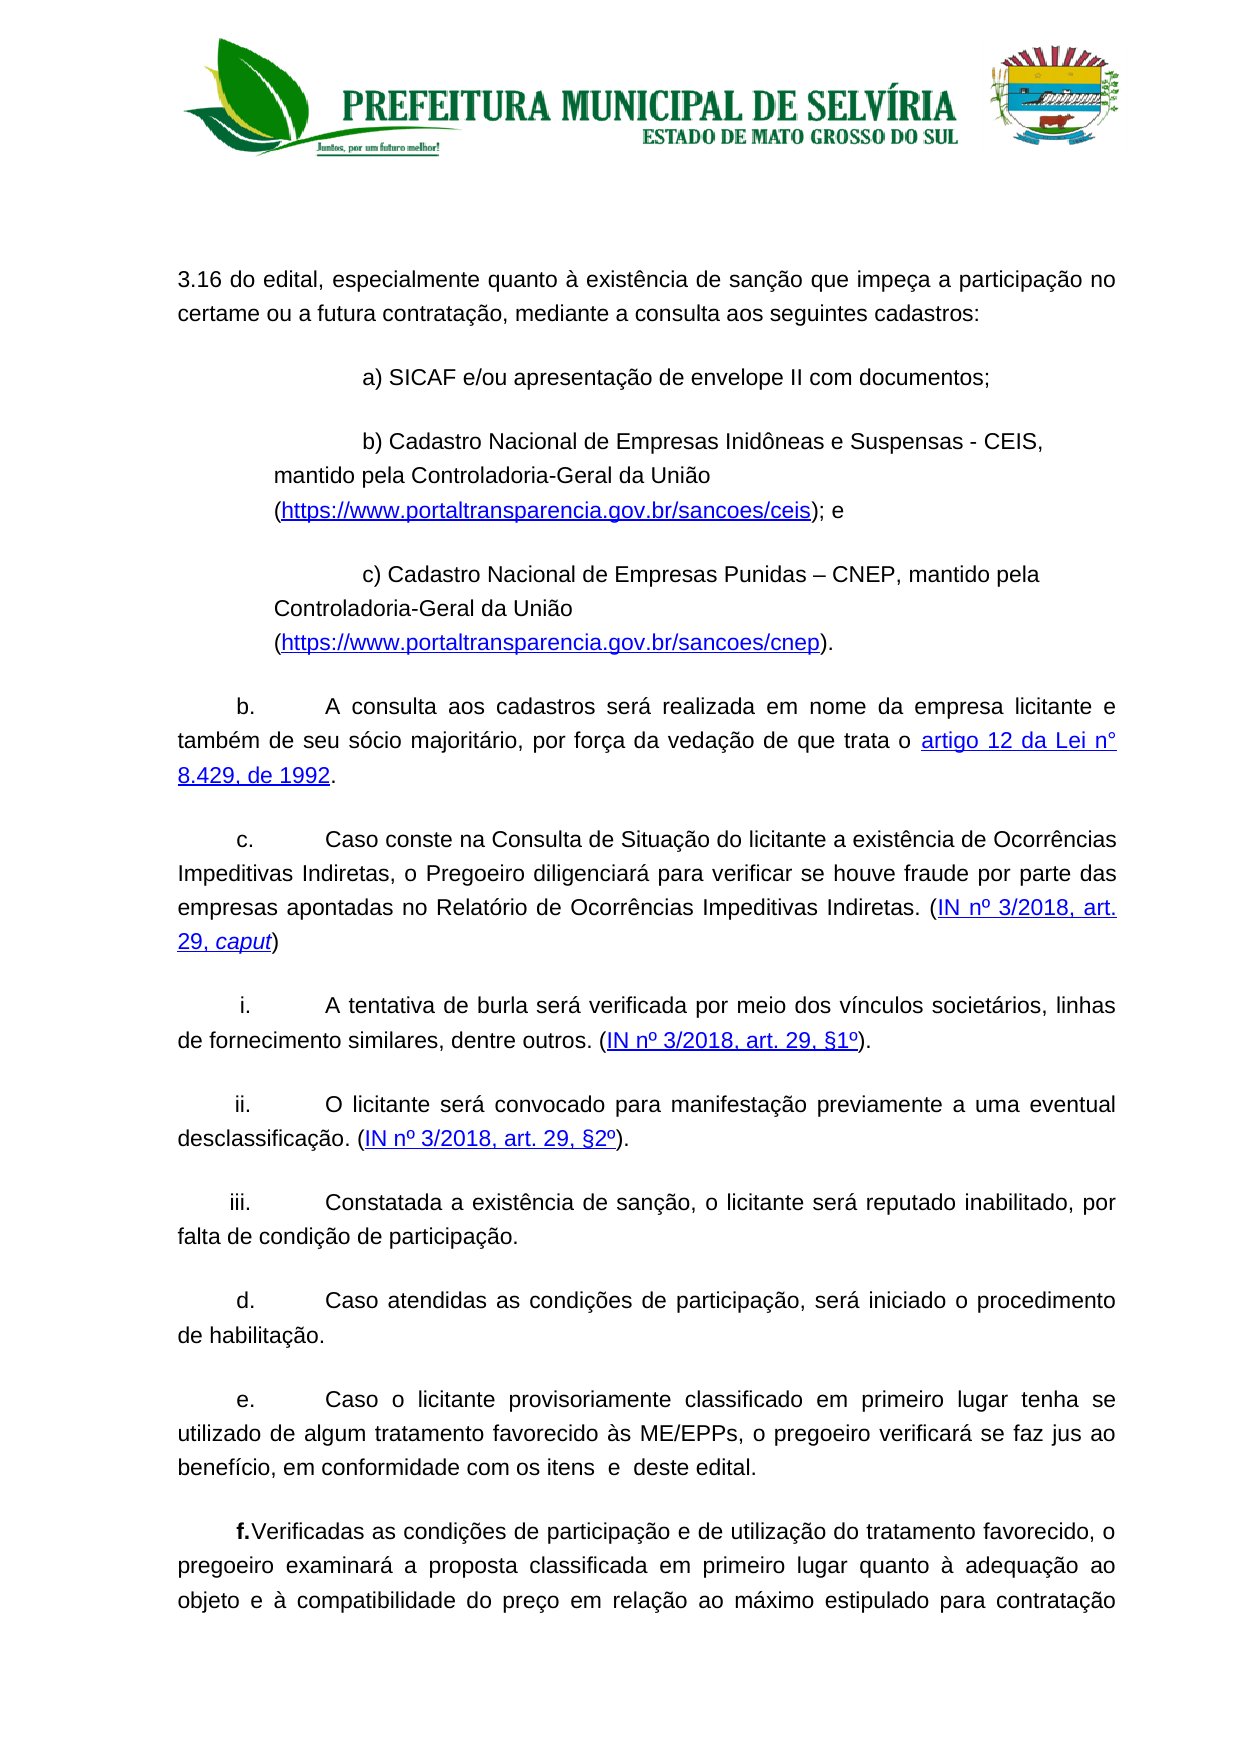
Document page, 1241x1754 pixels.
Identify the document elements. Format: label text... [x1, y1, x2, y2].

list O licitante será convocado para manifestação previamente a uma eventual desclassificação. (IN nº 3/2018, art. 29, §2º). [177, 1091, 1117, 1151]
list A tentativa de burla será verificada por meio dos vínculos societários, linhas de fornecimento similares, dentre outros. (IN nº 3/2018, art. 29, §1º). [177, 992, 1117, 1053]
list Constatada a existência de sanção, o licitante será reputado inabilitado, por falta de condição de participação. [177, 1189, 1117, 1250]
list b) Cadastro Nacional de Empresas Inidôneas e Suspensas - CEIS, mantido pela Controladoria-Geral da União (https://www.portaltransparencia.gov.br/sancoes/ceis); e [273, 428, 1117, 523]
list A consulta aos cadastros será realizada em nome da empresa licitante e também de seu sócio majoritário, por força da vedação de que trata o artigo 12 da Lei n° 8.429, de 1992. [177, 693, 1117, 788]
list c) Cadastro Nacional de Empresas Punidas – CNEP, mantido pela Controladoria-Geral da União (https://www.portaltransparencia.gov.br/sancoes/cnep). [273, 561, 1117, 656]
list Caso atendidas as condições de participação, será iniciado o procedimento de habilitação. [177, 1287, 1117, 1348]
list a) SICAF e/ou apresentação de envelope II com documentos; [273, 364, 1117, 391]
list Caso conste na Consulta de Situação do licitante a existência de Ocorrências Impeditivas Indiretas, o Pregoeiro diligenciará para verificar se houve fraude por parte das empresas apontadas no Relatório de Ocorrências Impeditivas Indiretas. (IN nº 3/2018, art. 29, caput) [177, 826, 1117, 955]
list Caso o licitante provisoriamente classificado em primeiro lugar tenha se utilizado de algum tratamento favorecido às ME/EPPs, o pregoeiro verificará se faz jus ao benefício, em conformidade com os itens 1.1.1 e 0 deste edital. [177, 1386, 1117, 1481]
picture [181, 36, 1147, 174]
